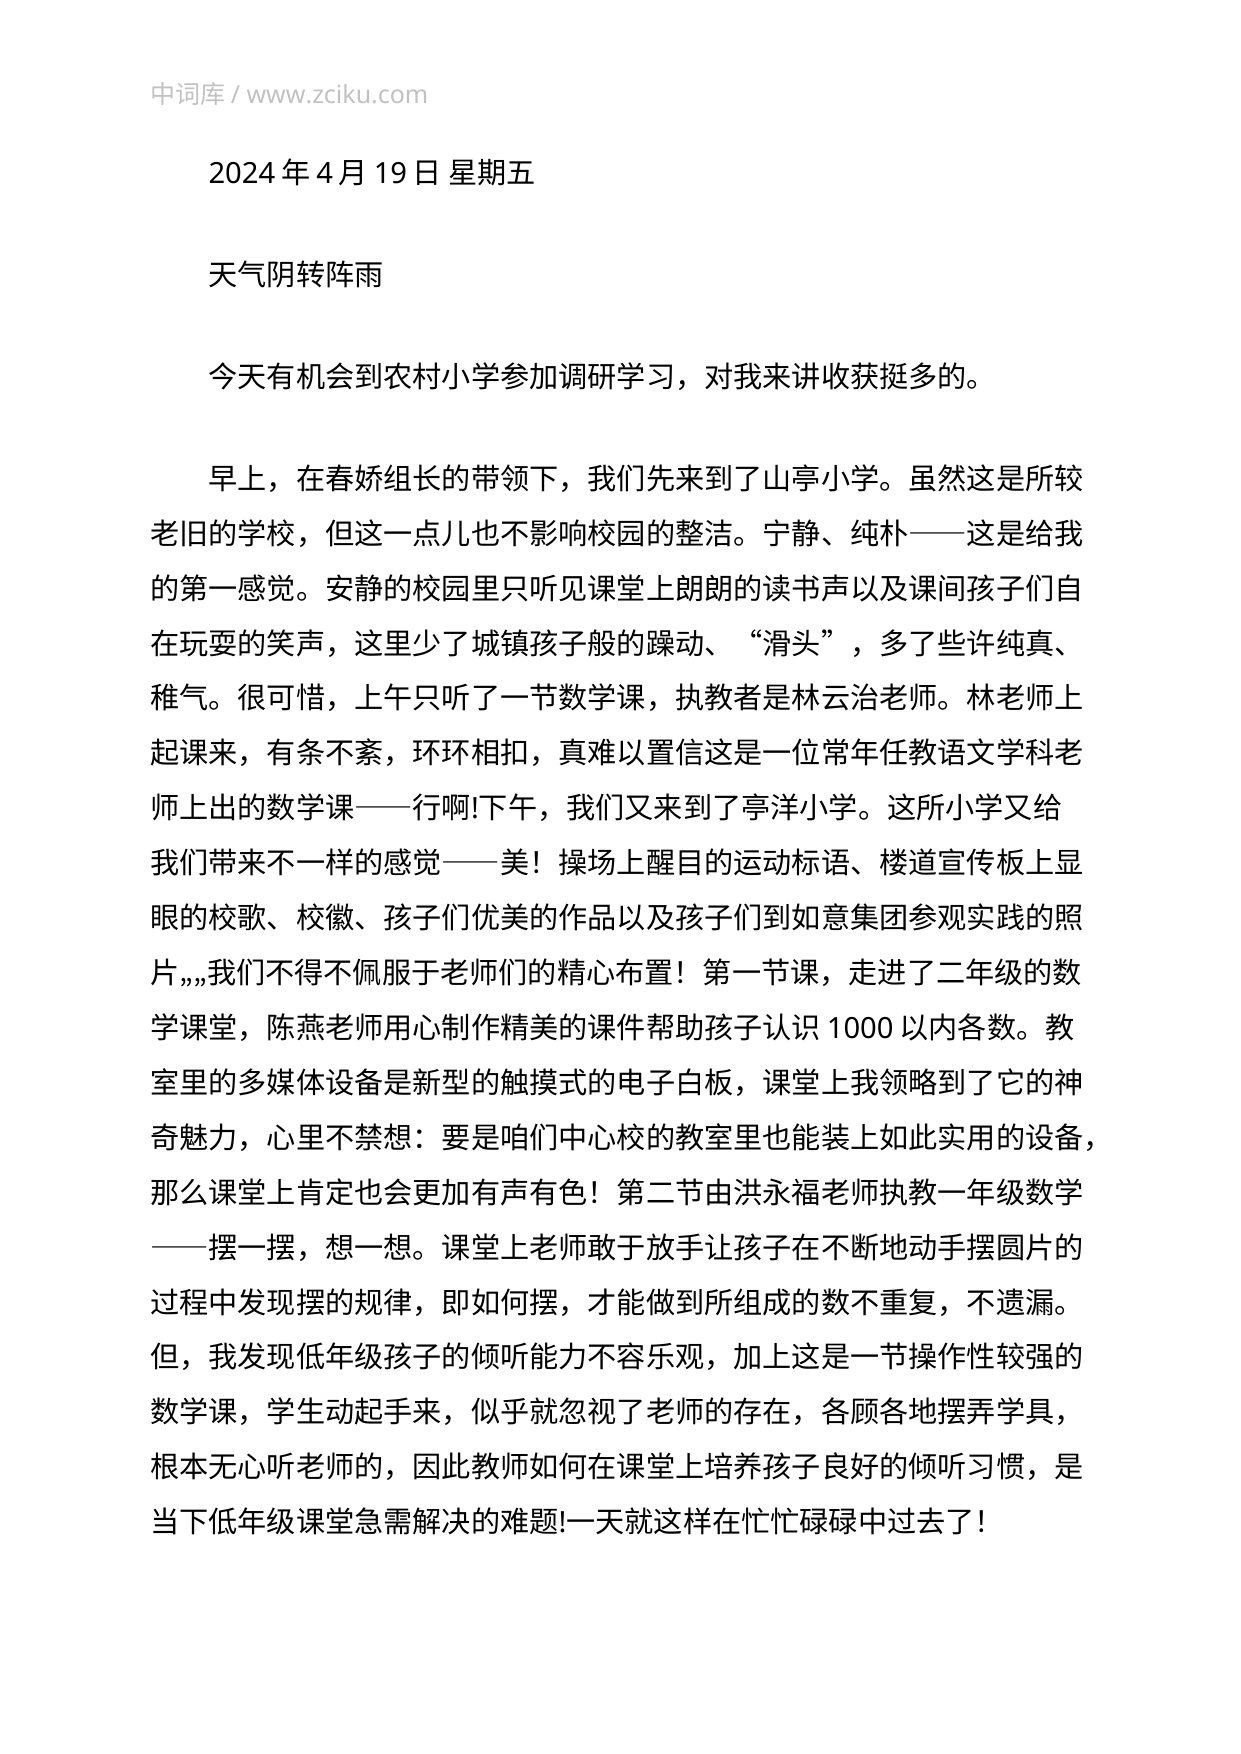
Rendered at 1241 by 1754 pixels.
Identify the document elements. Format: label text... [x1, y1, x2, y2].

text 天气阴转阵雨 [150, 252, 1090, 294]
text 今天有机会到农村小学参加调研学习，对我来讲收获挺多的。 [150, 354, 1090, 396]
text 2024年4月19日 星期五 [150, 150, 1090, 192]
text 早上，在春娇组长的带领下，我们先来到了山亭小学。虽然这是所较老旧的学校，但这一点儿也不影响校园的整洁。宁静、纯朴——这是给我的第一感觉。安静的校园里只听见课堂上朗朗的读书声以及课间孩子们自在玩耍的笑声，这里少了城镇孩子般的躁动、“滑头”，多了些许纯真、稚气。很可惜，上午只听了一节数学课，执教者是林云治老师。林老师上起课来，有条不紊，环环相扣，真难以置信这是一位常年任教语文学科老师上出的数学课——行啊!下午，我们又来到了亭洋小学。这所小学又给我们带来不一样的感觉——美！操场上醒目的运动标语、楼道宣传板上显眼的校歌、校徽、孩子们优美的作品以及孩子们到如意集团参观实践的照片„„我们不得不佩服于老师们的精心布置！第一节课，走进了二年级的数学课堂，陈燕老师用心制作精美的课件帮助孩子认识1000以内各数。教室里的多媒体设备是新型的触摸式的电子白板，课堂上我领略到了它的神奇魅力，心里不禁想：要是咱们中心校的教室里也能装上如此实用的设备，那么课堂上肯定也会更加有声有色！第二节由洪永福老师执教一年级数学——摆一摆，想一想。课堂上老师敢于放手让孩子在不断地动手摆圆片的过程中发现摆的规律，即如何摆，才能做到所组成的数不重复，不遗漏。但，我发现低年级孩子的倾听能力不容乐观，加上这是一节操作性较强的数学课，学生动起手来，似乎就忽视了老师的存在，各顾各地摆弄学具，根本无心听老师的，因此教师如何在课堂上培养孩子良好的倾听习惯，是当下低年级课堂急需解决的难题!一天就这样在忙忙碌碌中过去了！ [150, 456, 1090, 1541]
